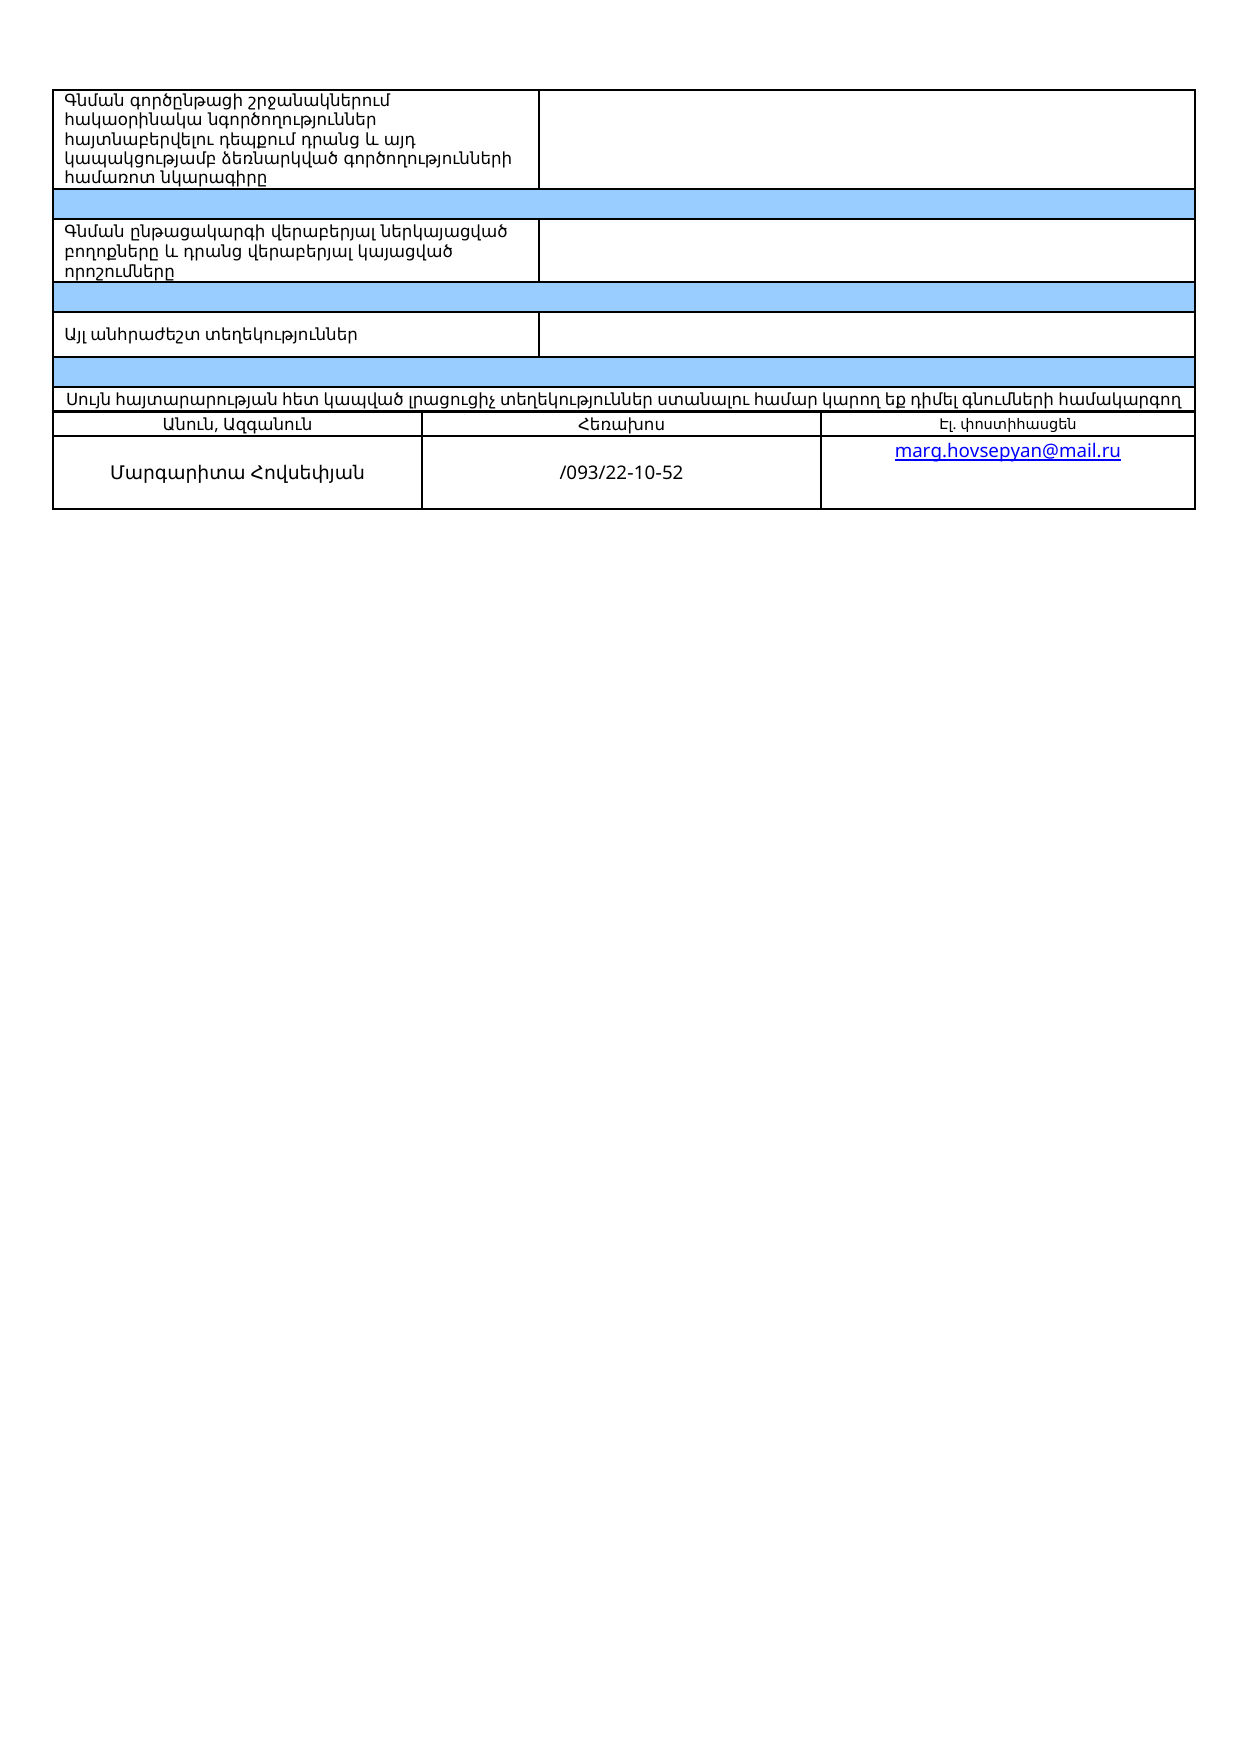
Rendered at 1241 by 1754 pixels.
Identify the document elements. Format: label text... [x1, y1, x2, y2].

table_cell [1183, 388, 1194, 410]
table_cell [540, 313, 1194, 356]
table_cell marg.hovsepyan@mail.ru [822, 437, 1194, 508]
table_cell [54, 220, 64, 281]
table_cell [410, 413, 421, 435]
table_cell /093/22-10-52 [423, 437, 820, 508]
table_cell Այլ անհրաժեշտ տեղեկություններ [54, 313, 538, 356]
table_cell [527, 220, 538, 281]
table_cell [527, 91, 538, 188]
table_cell Մարգարիտա Հովսեփյան [54, 437, 421, 508]
table_cell Էլ. փոստիհասցեն [822, 413, 1194, 435]
table_cell [54, 283, 1194, 311]
table_cell [540, 91, 1194, 188]
table_cell [54, 190, 1194, 218]
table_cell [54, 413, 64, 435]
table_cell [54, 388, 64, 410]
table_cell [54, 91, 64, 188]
table_cell [54, 358, 1194, 386]
table_cell [540, 220, 1194, 281]
